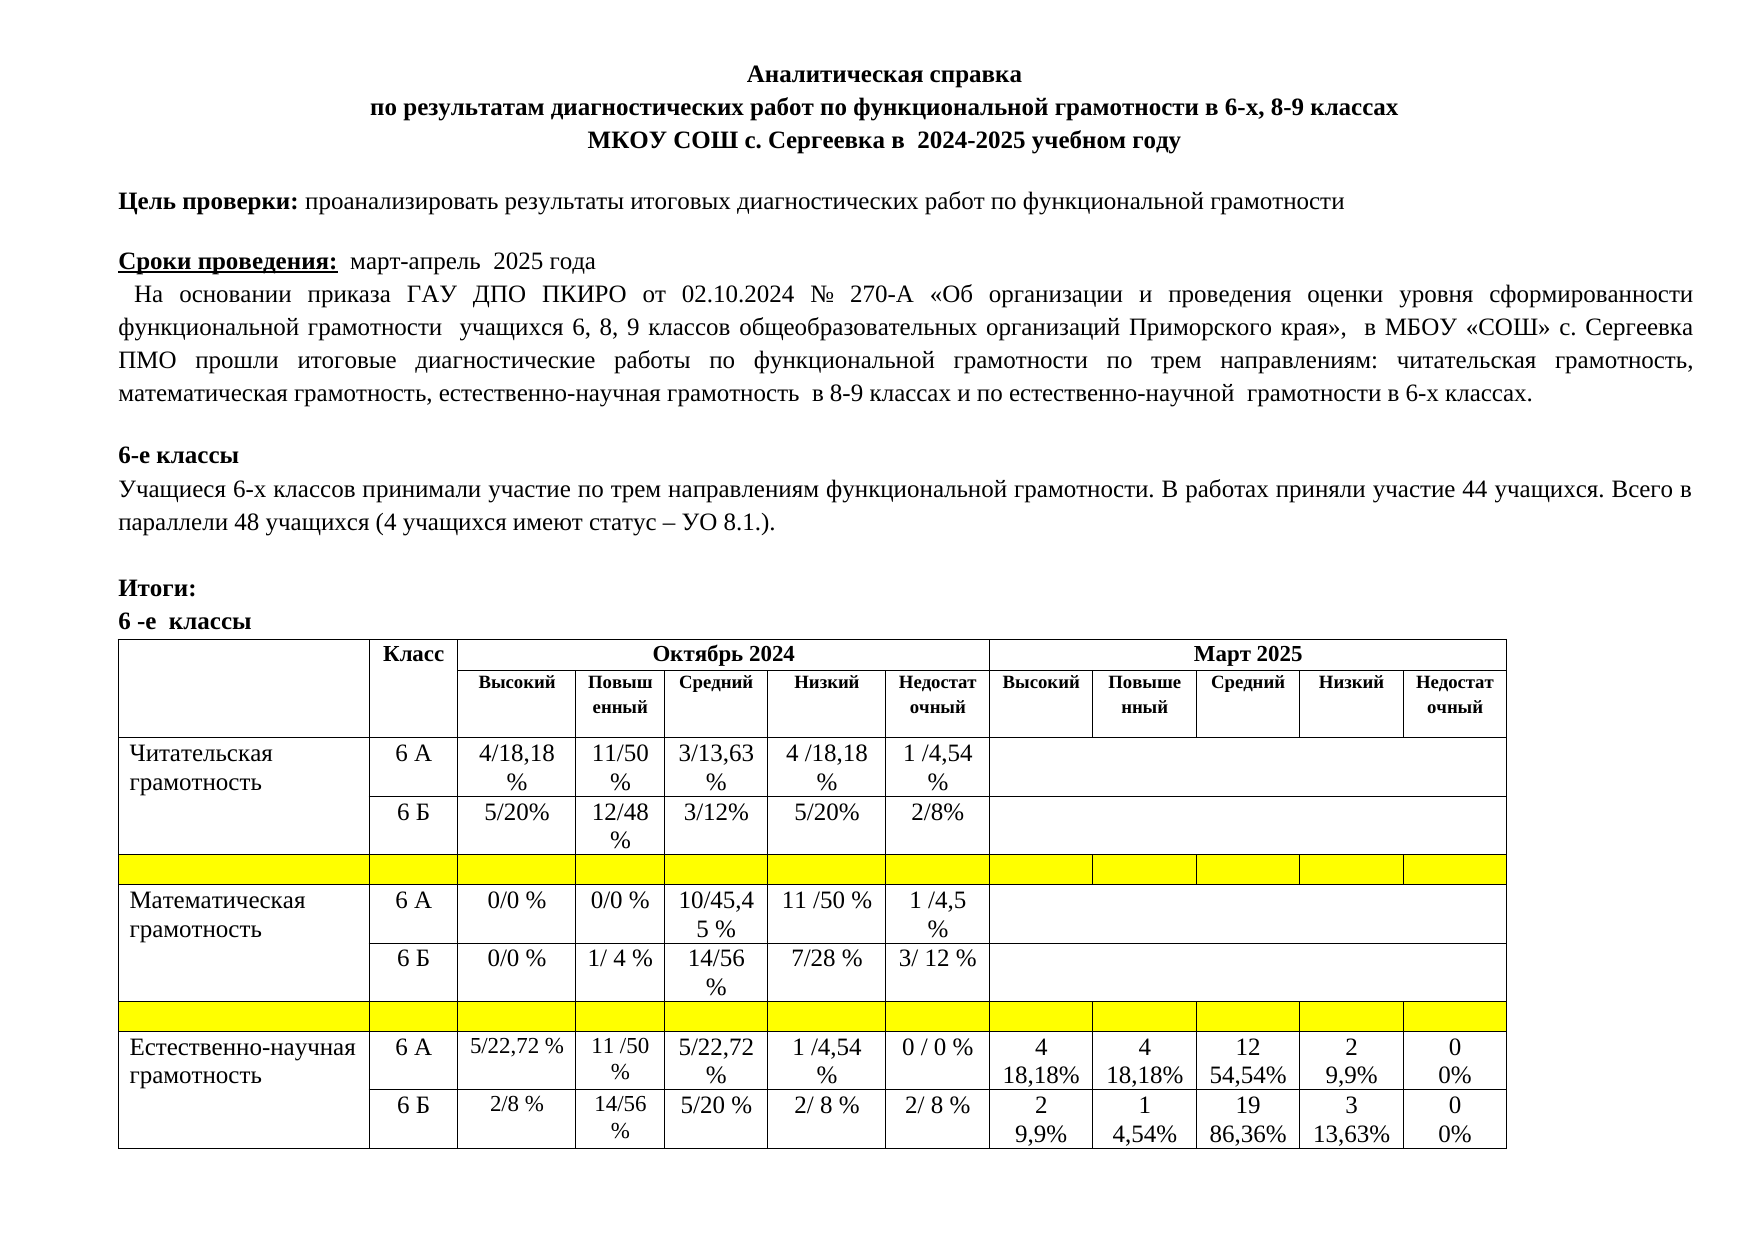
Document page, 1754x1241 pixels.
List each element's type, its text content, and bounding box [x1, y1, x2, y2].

table_cell 2/ 8 % [886, 1090, 989, 1148]
table_cell 4 18,18% [1093, 1032, 1196, 1089]
table_cell 12 54,54% [1197, 1032, 1299, 1089]
table_cell Низкий [1300, 671, 1403, 737]
table_cell 0 0% [1404, 1032, 1506, 1089]
table_cell 7/28 % [768, 944, 885, 1001]
table_cell 19 86,36% [1197, 1090, 1299, 1148]
text Учащиеся 6-х классов принимали участие по трем направлениям функциональной грамотности. В работах приняли участие 44 учащихся. Всего в параллели 48 учащихся (4 учащихся имеют статус – УО 8.1.). [118, 474, 1695, 535]
table_cell Недостаточный [1404, 671, 1506, 737]
table_cell 1 /4,54 % [886, 738, 989, 796]
table_cell 6 А [370, 885, 457, 942]
table_cell [458, 1002, 575, 1031]
table_cell 5/22,72 % [665, 1032, 767, 1089]
table_cell 14/56 % [665, 944, 767, 1001]
table_cell [1404, 1002, 1506, 1031]
table_cell Читательская грамотность [119, 738, 369, 854]
table_cell 1 4,54% [1093, 1090, 1196, 1148]
table_cell Высокий [990, 671, 1092, 737]
table_cell 3/ 12 % [886, 944, 989, 1001]
table_cell [990, 738, 1506, 796]
table_cell 0/0 % [458, 885, 575, 942]
table_cell Естественно-научная грамотность [119, 1032, 369, 1148]
table_cell [1300, 1002, 1403, 1031]
table_cell [990, 1002, 1092, 1031]
table_cell 11/50% [576, 738, 664, 796]
table_cell Повышенный [1093, 671, 1196, 737]
table_cell 5/20% [768, 797, 885, 854]
table_cell [886, 855, 989, 884]
table_cell [665, 855, 767, 884]
table_cell 3 13,63% [1300, 1090, 1403, 1148]
table_cell 6 Б [370, 797, 457, 854]
table_cell [1093, 855, 1196, 884]
table_cell Средний [1197, 671, 1299, 737]
table_cell 1 /4,54 % [768, 1032, 885, 1089]
table_cell 6 А [370, 738, 457, 796]
table_cell [1197, 855, 1299, 884]
table_cell 0/0 % [458, 944, 575, 1001]
table_cell 4/18,18% [458, 738, 575, 796]
table_cell [990, 855, 1092, 884]
text по результатам диагностических работ по функциональной грамотности в 6-х, 8-9 классах [74, 92, 1695, 121]
table_cell [370, 855, 457, 884]
table_cell [886, 1002, 989, 1031]
table_cell Повышенный [576, 671, 664, 737]
table_cell [576, 1002, 664, 1031]
table_cell 14/56 % [576, 1090, 664, 1148]
table_cell [990, 885, 1506, 942]
table_cell 3/13,63 % [665, 738, 767, 796]
table_cell 12/48% [576, 797, 664, 854]
table_cell 1 /4,5 % [886, 885, 989, 942]
table_cell Низкий [768, 671, 885, 737]
table_cell 0 0% [1404, 1090, 1506, 1148]
table_cell 0 / 0 % [886, 1032, 989, 1089]
table_cell Недостаточный [886, 671, 989, 737]
table_header [119, 640, 369, 737]
table_cell Математическая грамотность [119, 885, 369, 1001]
table_cell Средний [665, 671, 767, 737]
text Сроки проведения: март-апрель 2025 года [118, 246, 1695, 275]
table_cell 11 /50 % [576, 1032, 664, 1089]
table_cell [1093, 1002, 1196, 1031]
table_cell 6 Б [370, 1090, 457, 1148]
table_cell [768, 855, 885, 884]
table_cell 6 Б [370, 944, 457, 1001]
table_cell [990, 797, 1506, 854]
table_cell 5/20 % [665, 1090, 767, 1148]
table_cell 0/0 % [576, 885, 664, 942]
table_cell 3/12% [665, 797, 767, 854]
table_cell 10/45,45 % [665, 885, 767, 942]
text МКОУ СОШ с. Сергеевка в 2024-2025 учебном году [74, 125, 1695, 154]
table_cell 2/8 % [458, 1090, 575, 1148]
table_cell [768, 1002, 885, 1031]
text На основании приказа ГАУ ДПО ПКИРО от 02.10.2024 № 270-А «Об организации и проведения оценки уровня сформированности функциональной грамотности учащихся 6, 8, 9 классов общеобразовательных организаций Приморского края», в МБОУ «СОШ» с. Сергеевка ПМО прошли итоговые диагностические работы по функциональной грамотности по трем направлениям: читательская грамотность, математическая грамотность, естественно-научная грамотность в 8-9 классах и по естественно-научной грамотности в 6-х классах. [118, 279, 1695, 407]
table_cell 6 А [370, 1032, 457, 1089]
table_cell [1197, 1002, 1299, 1031]
table_cell 2/ 8 % [768, 1090, 885, 1148]
table_cell [576, 855, 664, 884]
table_cell 11 /50 % [768, 885, 885, 942]
table_cell [1300, 855, 1403, 884]
table_cell 2/8% [886, 797, 989, 854]
table_cell Высокий [458, 671, 575, 737]
table_cell [665, 1002, 767, 1031]
table_cell [458, 855, 575, 884]
table_cell 4 /18,18 % [768, 738, 885, 796]
table_cell 4 18,18% [990, 1032, 1092, 1089]
text Цель проверки: проанализировать результаты итоговых диагностических работ по функциональной грамотности [118, 186, 1695, 214]
table_cell 1/ 4 % [576, 944, 664, 1001]
table_cell [370, 1002, 457, 1031]
table_header Март 2025 [990, 640, 1506, 670]
table_header Октябрь 2024 [458, 640, 989, 670]
table_cell [1404, 855, 1506, 884]
table_cell [119, 1002, 369, 1031]
text 6 -е классы [118, 606, 1695, 634]
table_cell [990, 944, 1506, 1001]
text 6-е классы [118, 441, 1695, 469]
table_cell 2 9,9% [1300, 1032, 1403, 1089]
table_cell [119, 855, 369, 884]
table_cell 5/20% [458, 797, 575, 854]
text Итоги: [118, 573, 1695, 601]
table_cell 2 9,9% [990, 1090, 1092, 1148]
text Аналитическая справка [74, 59, 1695, 88]
table_cell 5/22,72 % [458, 1032, 575, 1089]
table_header Класс [370, 640, 457, 737]
